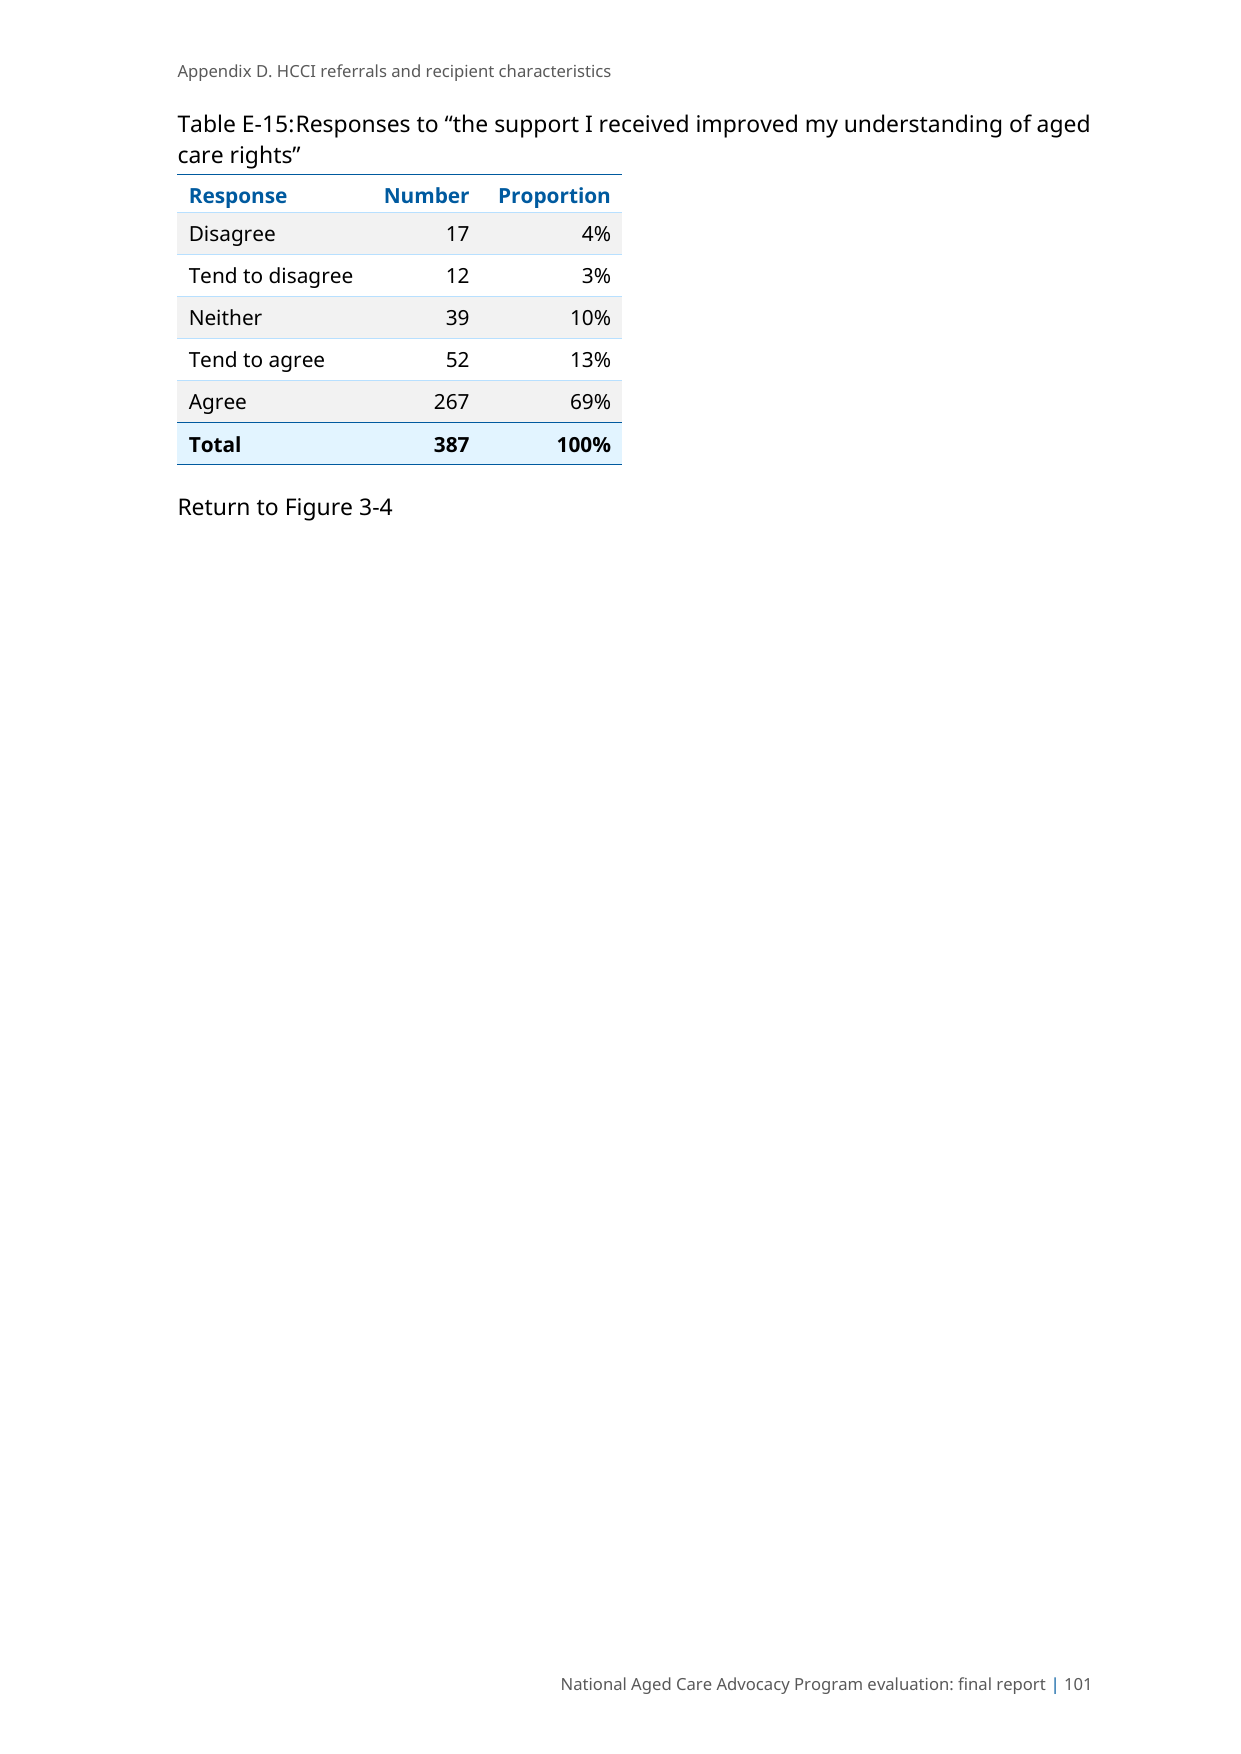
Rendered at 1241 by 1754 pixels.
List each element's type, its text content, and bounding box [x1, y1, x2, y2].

table_cell 10% [481, 297, 622, 338]
table_cell Neither [177, 297, 366, 338]
table_cell 4% [481, 213, 622, 254]
table_cell 12 [366, 255, 481, 296]
table_cell 52 [366, 339, 481, 380]
table_cell Disagree [177, 213, 366, 254]
table_cell 100% [481, 423, 622, 464]
table_cell 267 [366, 381, 481, 422]
table_cell 387 [366, 423, 481, 464]
text Return to Figure 3-4 [177, 490, 1092, 522]
table_cell Tend to disagree [177, 255, 366, 296]
table_cell 69% [481, 381, 622, 422]
table_header Response [177, 175, 366, 212]
table_header Number [366, 175, 481, 212]
table_cell Agree [177, 381, 366, 422]
table_cell Total [177, 423, 366, 464]
table_cell 39 [366, 297, 481, 338]
table_cell 13% [481, 339, 622, 380]
table_cell 3% [481, 255, 622, 296]
table_header Proportion [481, 175, 622, 212]
table_cell 17 [366, 213, 481, 254]
table_cell Tend to agree [177, 339, 366, 380]
